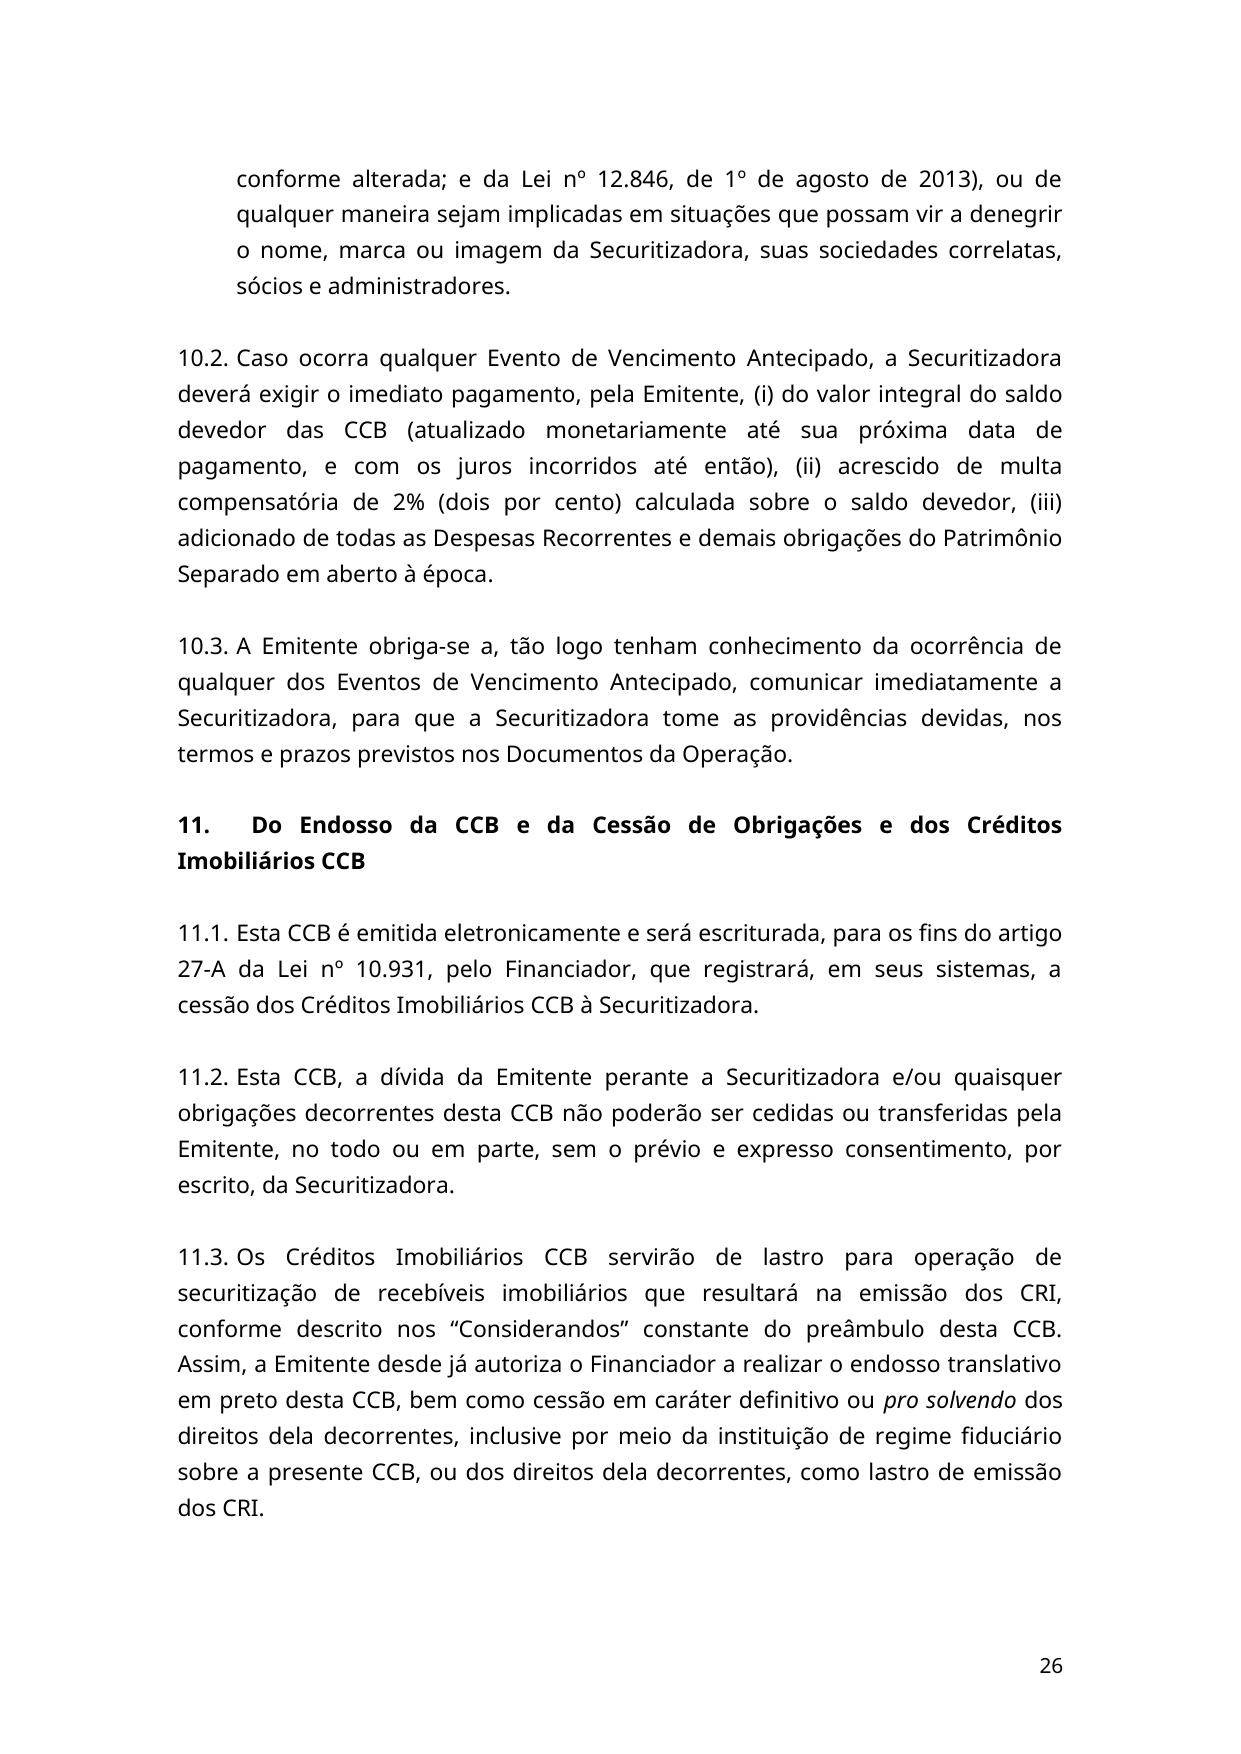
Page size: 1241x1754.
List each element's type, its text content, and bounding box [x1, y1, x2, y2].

text 11. Do Endosso da CCB e da Cessão de Obrigações e dos Créditos Imobiliários CCB [177, 809, 1063, 877]
text 10.2. Caso ocorra qualquer Evento de Vencimento Antecipado, a Securitizadora deverá exigir o imediato pagamento, pela Emitente, (i) do valor integral do saldo devedor das CCB (atualizado monetariamente até sua próxima data de pagamento, e com os juros incorridos até então), (ii) acrescido de multa compensatória de 2% (dois por cento) calculada sobre o saldo devedor, (iii) adicionado de todas as Despesas Recorrentes e demais obrigações do Patrimônio Separado em aberto à época. [177, 342, 1063, 589]
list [177, 162, 1063, 302]
text 11.2. Esta CCB, a dívida da Emitente perante a Securitizadora e/ou quaisquer obrigações decorrentes desta CCB não poderão ser cedidas ou transferidas pela Emitente, no todo ou em parte, sem o prévio e expresso consentimento, por escrito, da Securitizadora. [177, 1061, 1063, 1200]
text 10.3. A Emitente obriga-se a, tão logo tenham conhecimento da ocorrência de qualquer dos Eventos de Vencimento Antecipado, comunicar imediatamente a Securitizadora, para que a Securitizadora tome as providências devidas, nos termos e prazos previstos nos Documentos da Operação. [177, 630, 1063, 769]
text 11.3. Os Créditos Imobiliários CCB servirão de lastro para operação de securitização de recebíveis imobiliários que resultará na emissão dos CRI, conforme descrito nos “Considerandos” constante do preâmbulo desta CCB. Assim, a Emitente desde já autoriza o Financiador a realizar o endosso translativo em preto desta CCB, bem como cessão em caráter definitivo ou pro solvendo dos direitos dela decorrentes, inclusive por meio da instituição de regime fiduciário sobre a presente CCB, ou dos direitos dela decorrentes, como lastro de emissão dos CRI. [177, 1241, 1063, 1523]
text 11.1. Esta CCB é emitida eletronicamente e será escriturada, para os fins do artigo 27-A da Lei nº 10.931, pelo Financiador, que registrará, em seus sistemas, a cessão dos Créditos Imobiliários CCB à Securitizadora. [177, 917, 1063, 1020]
